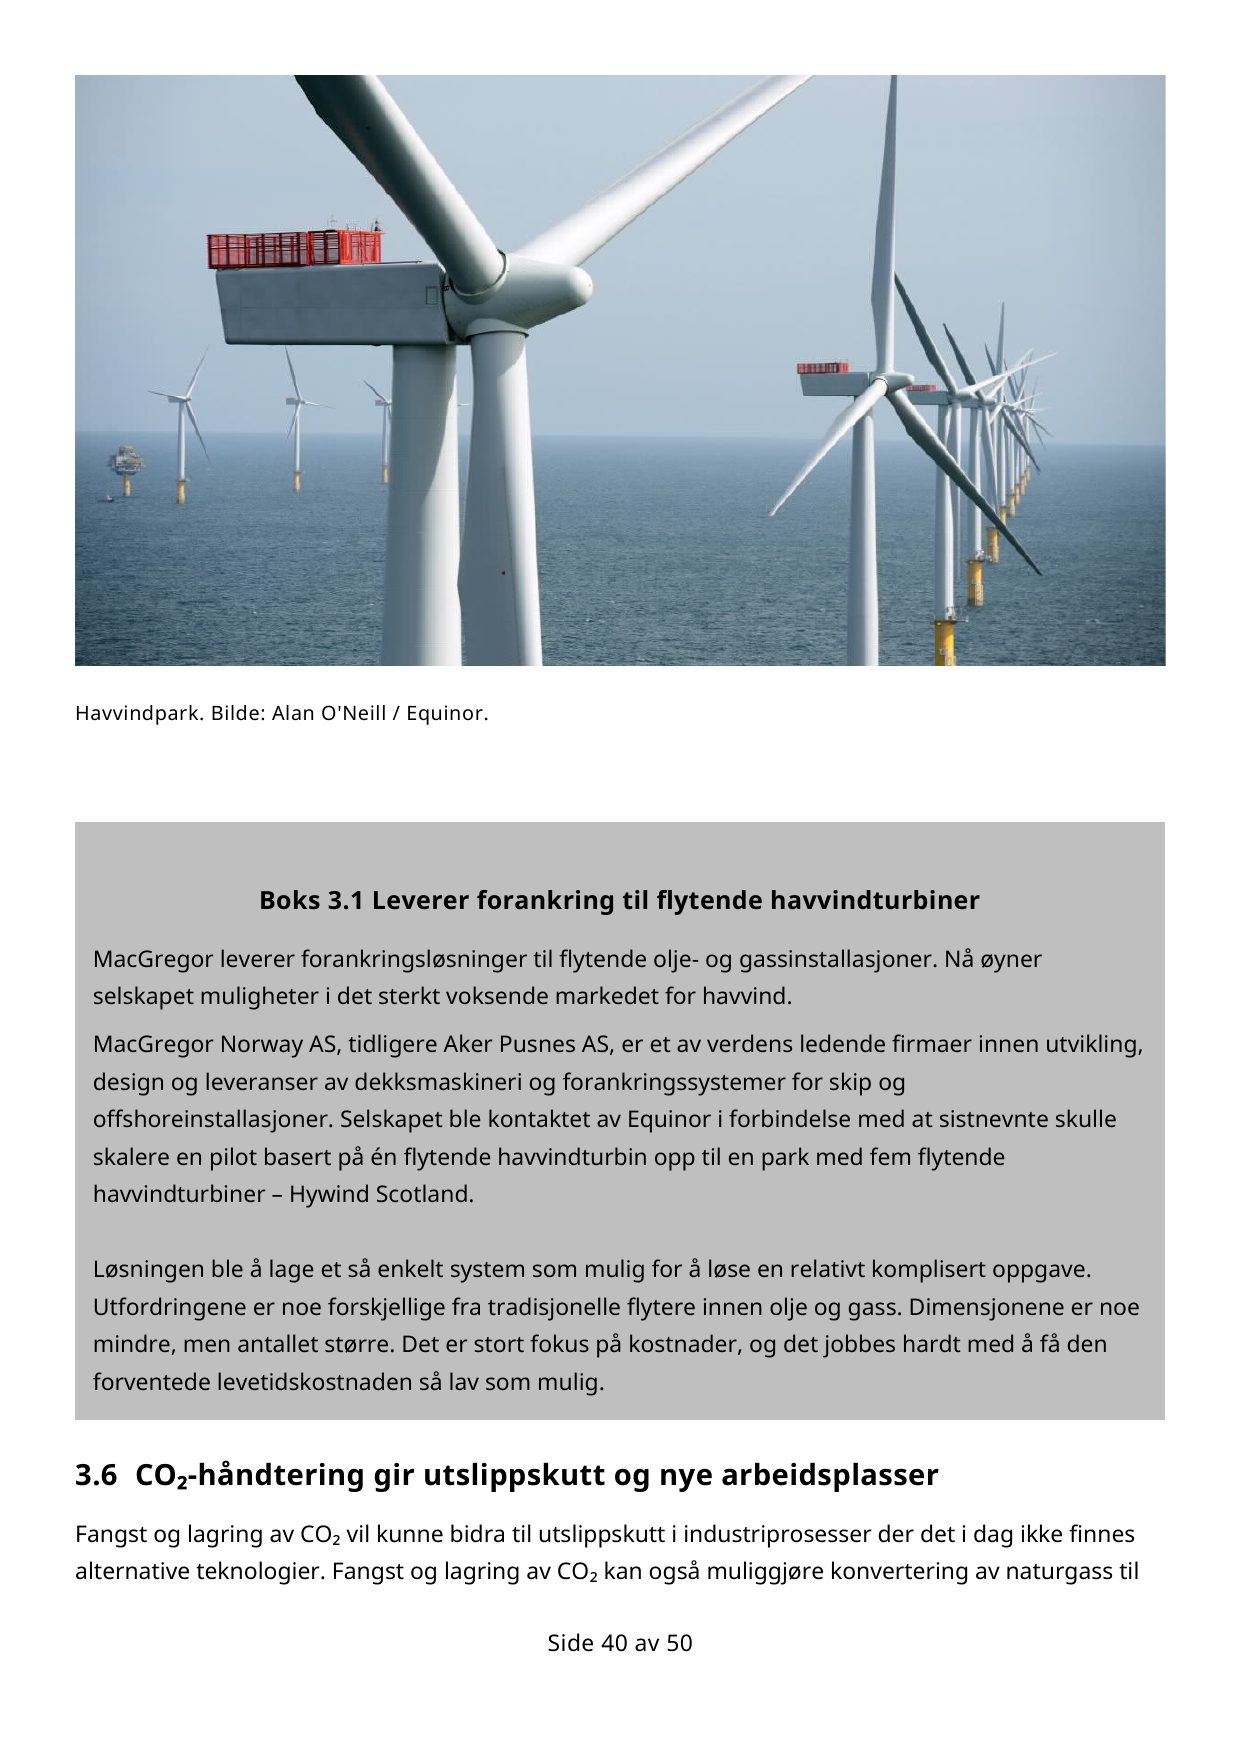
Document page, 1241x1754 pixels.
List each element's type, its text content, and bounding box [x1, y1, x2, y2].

table_header Leverer forankring til flytende havvindturbiner MacGregor leverer forankringsløsninger til flytende olje- og gassinstallasjoner. Nå øyner selskapet muligheter i det sterkt voksende markedet for havvind. MacGregor Norway AS, tidligere Aker Pusnes AS, er et av verdens ledende firmaer innen utvikling, design og leveranser av dekksmaskineri og forankringssystemer for skip og offshoreinstallasjoner. Selskapet ble kontaktet av Equinor i forbindelse med at sistnevnte skulle skalere en pilot basert på én flytende havvindturbin opp til en park med fem flytende havvindturbiner – Hywind Scotland. Løsningen ble å lage et så enkelt system som mulig for å løse en relativt komplisert oppgave. Utfordringene er noe forskjellige fra tradisjonelle flytere innen olje og gass. Dimensjonene er noe mindre, men antallet større. Det er stort fokus på kostnader, og det jobbes hardt med å få den forventede levetidskostnaden så lav som mulig. [75, 822, 1165, 1420]
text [75, 1518, 1165, 1586]
subtitle CO₂-håndtering gir utslippskutt og nye arbeidsplasser [75, 1454, 1165, 1494]
picture [75, 75, 1166, 666]
text Havvindpark. Bilde: Alan O'Neill / Equinor. [75, 699, 1165, 726]
